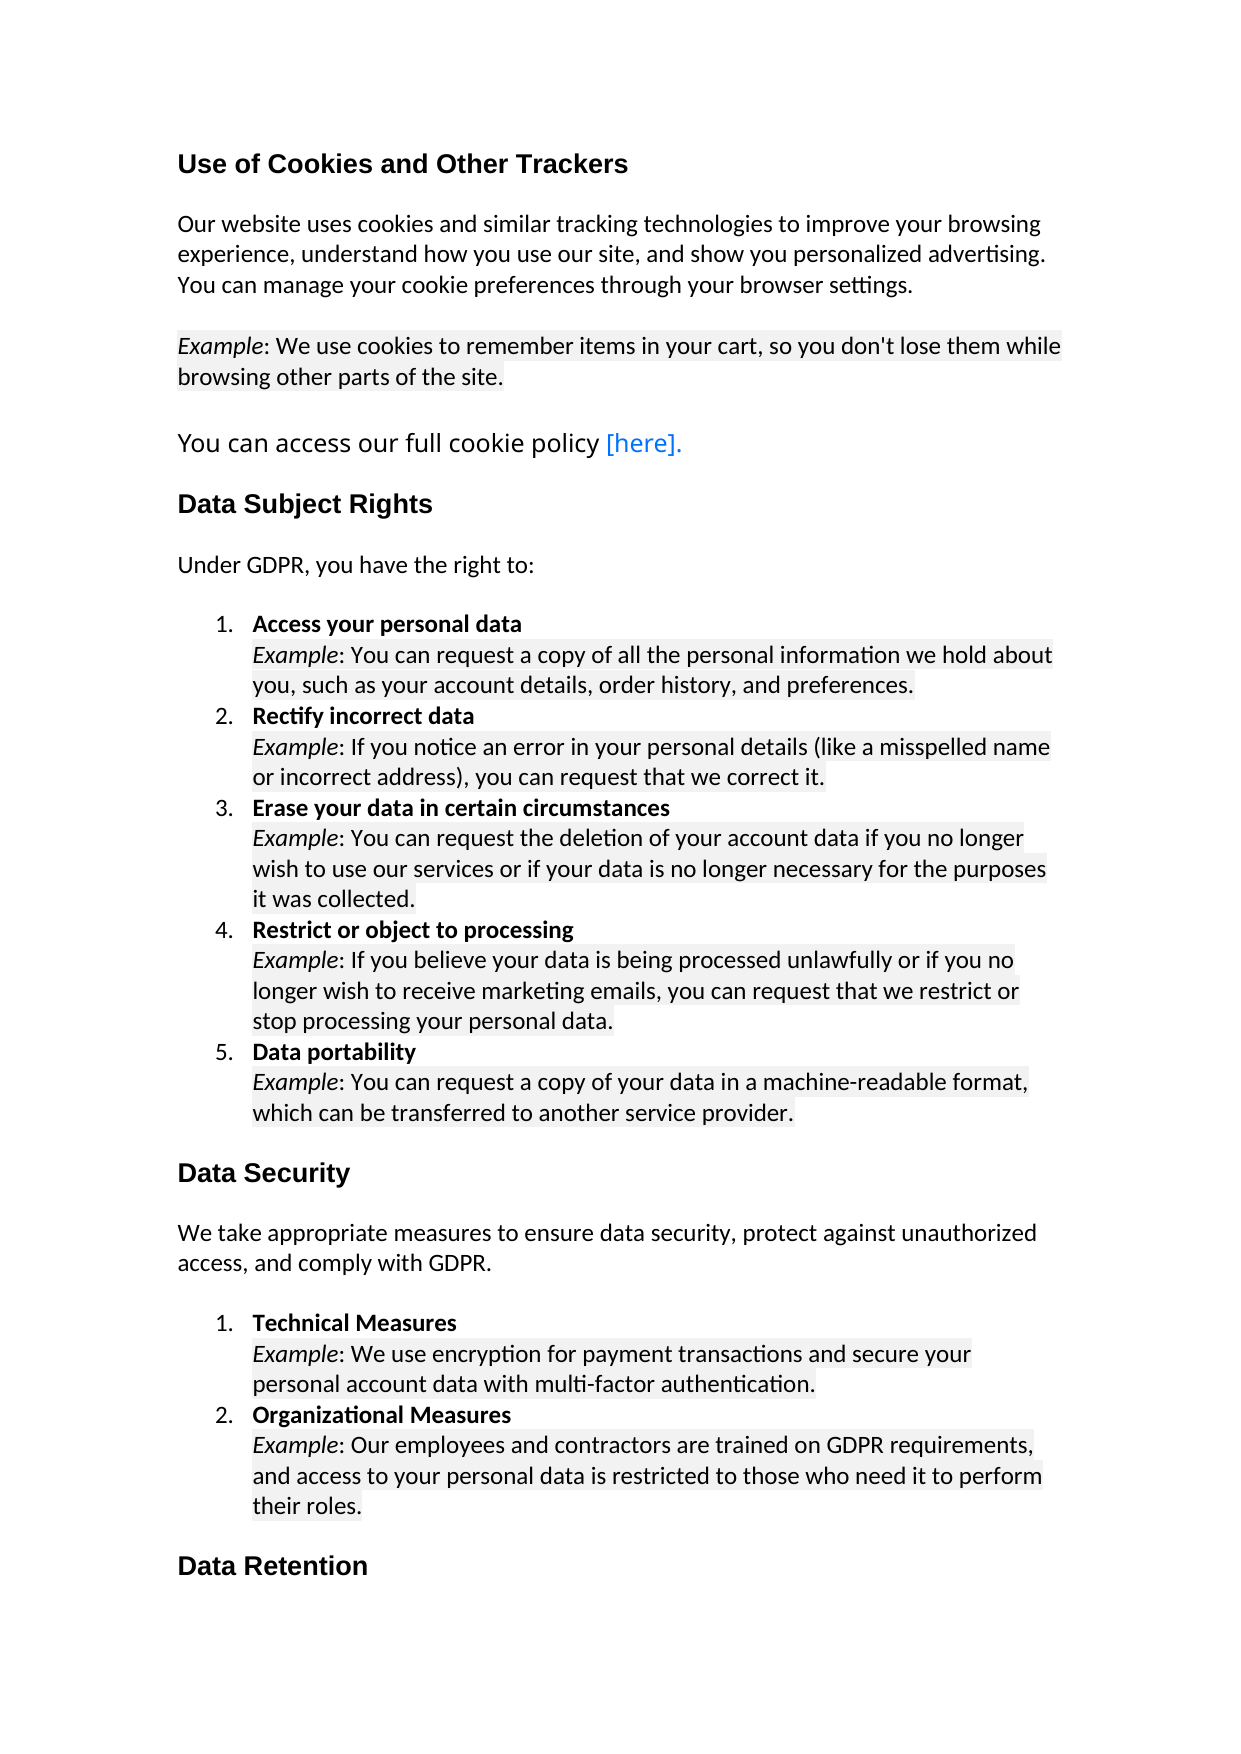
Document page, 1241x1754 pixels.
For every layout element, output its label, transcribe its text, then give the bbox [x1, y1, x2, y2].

list Data portability Example: You can request a copy of your data in a machine-readable format, which can be transferred to another service provider. [215, 1036, 1063, 1127]
text Use of Cookies and Other Trackers [177, 148, 1063, 179]
list Access your personal data Example: You can request a copy of all the personal information we hold about you, such as your account details, order history, and preferences. [215, 608, 1063, 700]
list Organizational Measures Example: Our employees and contractors are trained on GDPR requirements, and access to your personal data is restricted to those who need it to perform their roles. [215, 1399, 1063, 1521]
text Data Subject Rights [177, 488, 1063, 520]
text Data Security [177, 1157, 1063, 1188]
text Under GDPR, you have the right to: [177, 549, 1063, 579]
text We take appropriate measures to ensure data security, protect against unauthorized access, and comply with GDPR. [177, 1217, 1063, 1278]
list Technical Measures Example: We use encryption for payment transactions and secure your personal account data with multi-factor authentication. [215, 1307, 1063, 1399]
list Erase your data in certain circumstances Example: You can request the deletion of your account data if you no longer wish to use our services or if your data is no longer necessary for the purposes it was collected. [215, 792, 1063, 914]
list Restrict or object to processing Example: If you believe your data is being processed unlawfully or if you no longer wish to receive marketing emails, you can request that we restrict or stop processing your personal data. [215, 914, 1063, 1036]
list Rectify incorrect data Example: If you notice an error in your personal details (like a misspelled name or incorrect address), you can request that we correct it. [215, 700, 1063, 792]
text Data Retention [177, 1550, 1063, 1581]
text Our website uses cookies and similar tracking technologies to improve your browsing experience, understand how you use our site, and show you personalized advertising. You can manage your cookie preferences through your browser settings. Example: We use cookies to remember items in your cart, so you don't lose them while browsing other parts of the site. You can access our full cookie policy [here]. [177, 208, 1063, 459]
